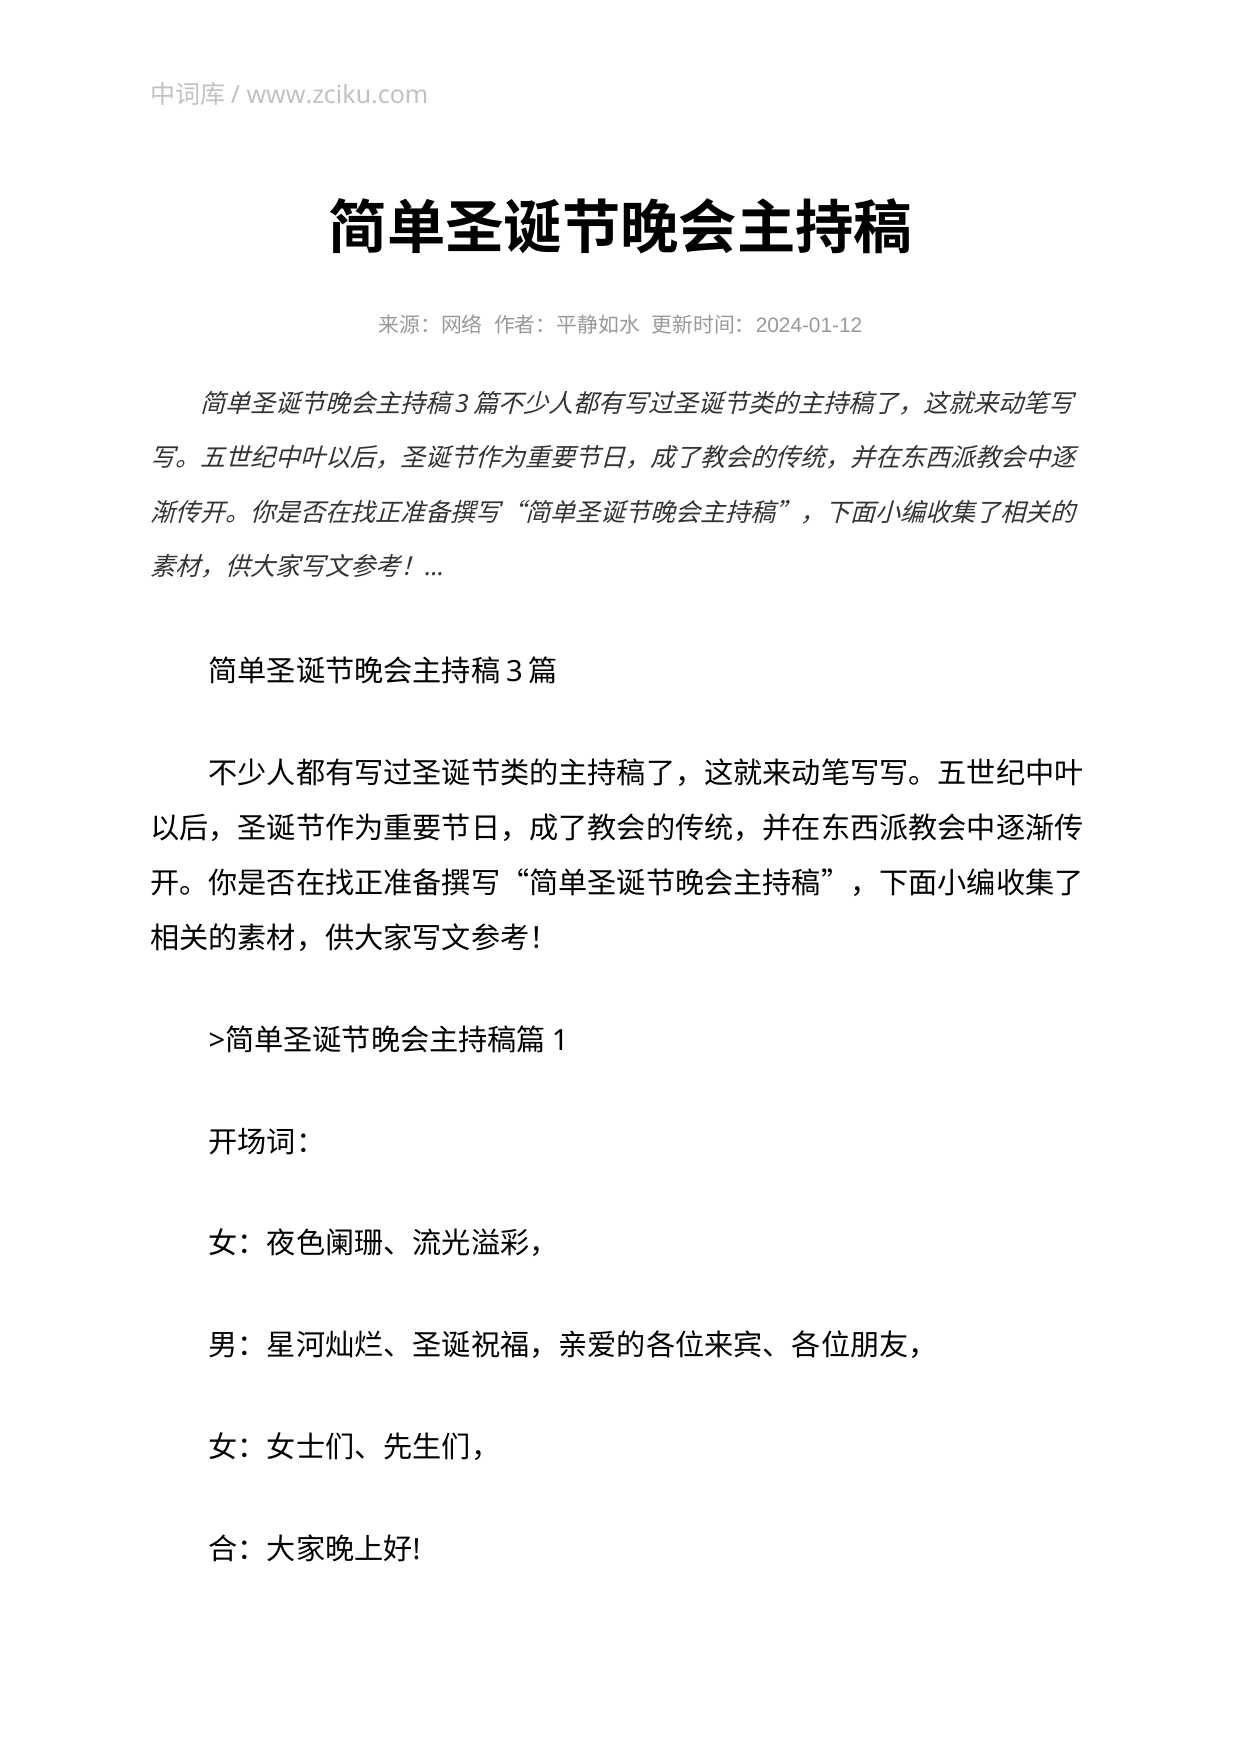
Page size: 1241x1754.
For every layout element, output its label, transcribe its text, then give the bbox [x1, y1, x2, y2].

subtitle 简单圣诞节晚会主持稿 [150, 181, 1090, 266]
text 不少人都有写过圣诞节类的主持稿了，这就来动笔写写。五世纪中叶以后，圣诞节作为重要节日，成了教会的传统，并在东西派教会中逐渐传开。你是否在找正准备撰写“简单圣诞节晚会主持稿”，下面小编收集了相关的素材，供大家写文参考！ [150, 750, 1090, 957]
text 合：大家晚上好! [150, 1525, 1090, 1568]
text 女：女士们、先生们， [150, 1423, 1090, 1466]
text 来源：网络 作者：平静如水 更新时间：2024-01-12 [150, 313, 1090, 337]
text 简单圣诞节晚会主持稿3篇 [150, 648, 1090, 690]
text 女：夜色阑珊、流光溢彩， [150, 1220, 1090, 1262]
text 男：星河灿烂、圣诞祝福，亲爱的各位来宾、各位朋友， [150, 1322, 1090, 1364]
text 开场词： [150, 1118, 1090, 1161]
text >简单圣诞节晚会主持稿篇1 [150, 1016, 1090, 1059]
text 简单圣诞节晚会主持稿3篇不少人都有写过圣诞节类的主持稿了，这就来动笔写写。五世纪中叶以后，圣诞节作为重要节日，成了教会的传统，并在东西派教会中逐渐传开。你是否在找正准备撰写“简单圣诞节晚会主持稿”，下面小编收集了相关的素材，供大家写文参考！... [150, 383, 1090, 583]
